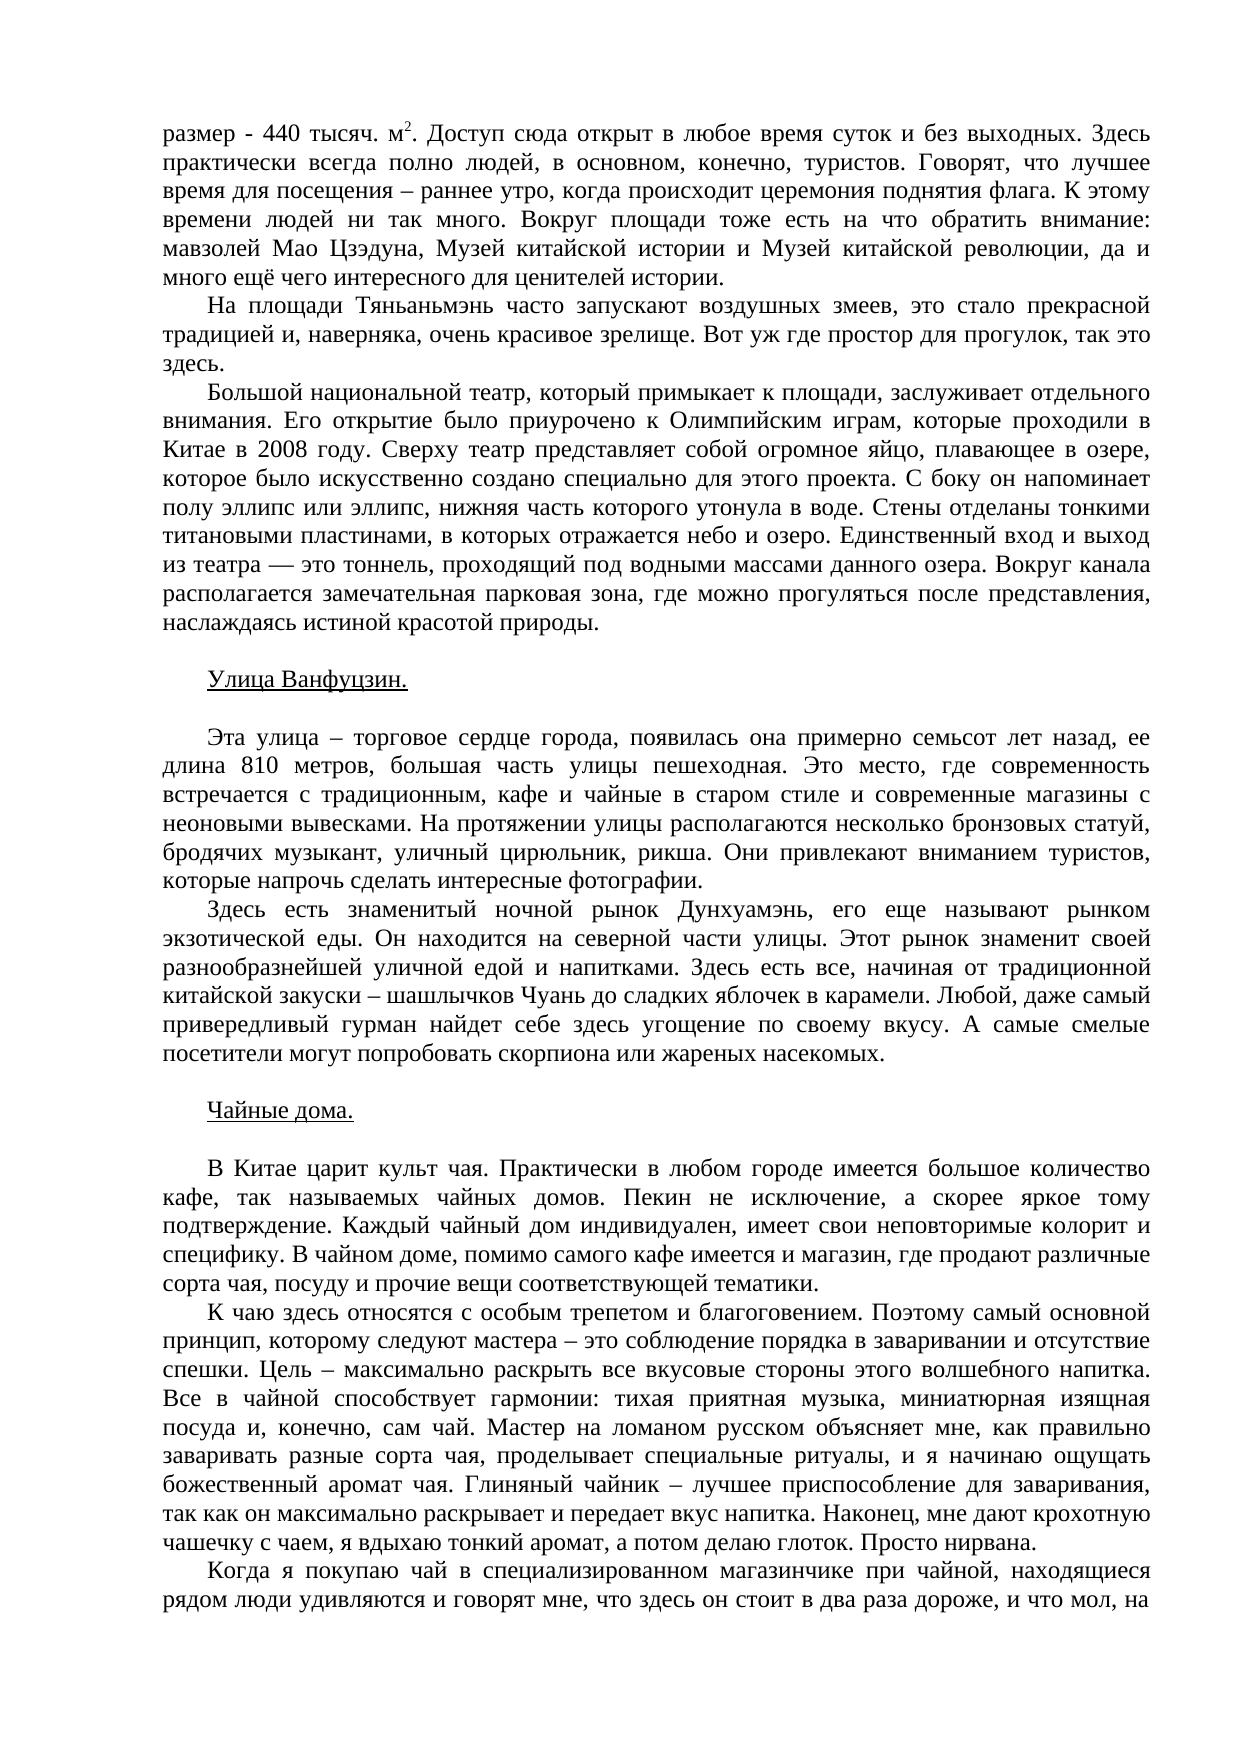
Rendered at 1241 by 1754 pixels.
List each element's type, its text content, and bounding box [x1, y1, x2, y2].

text Чайные дома. [162, 1096, 1152, 1124]
text Эта улица – торговое сердце города, появилась она примерно семьсот лет назад, ее длина 810 метров, большая часть улицы пешеходная. Это место, где современность встречается с традиционным, кафе и чайные в старом стиле и современные магазины с неоновыми вывесками. На протяжении улицы располагаются несколько бронзовых статуй, бродячих музыкант, уличный цирюльник, рикша. Они привлекают вниманием туристов, которые напрочь сделать интересные фотографии. [162, 722, 1152, 894]
text Здесь есть знаменитый ночной рынок Дунхуамэнь, его еще называют рынком экзотической еды. Он находится на северной части улицы. Этот рынок знаменит своей разнообразнейшей уличной едой и напитками. Здесь есть все, начиная от традиционной китайской закуски – шашлычков Чуань до сладких яблочек в карамели. Любой, даже самый привередливый гурман найдет себе здесь угощение по своему вкусу. А самые смелые посетители могут попробовать скорпиона или жареных насекомых. [162, 894, 1152, 1067]
text Улица Ванфуцзин. [162, 664, 1152, 693]
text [162, 118, 1152, 291]
text На площади Тяньаньмэнь часто запускают воздушных змеев, это стало прекрасной традицией и, наверняка, очень красивое зрелище. Вот уж где простор для прогулок, так это здесь. [162, 291, 1152, 377]
text В Китае царит культ чая. Практически в любом городе имеется большое количество кафе, так называемых чайных домов. Пекин не исключение, а скорее яркое тому подтверждение. Каждый чайный дом индивидуален, имеет свои неповторимые колорит и специфику. В чайном доме, помимо самого кафе имеется и магазин, где продают различные сорта чая, посуду и прочие вещи соответствующей тематики. [162, 1153, 1152, 1297]
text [162, 1556, 1152, 1613]
text Большой национальной театр, который примыкает к площади, заслуживает отдельного внимания. Его открытие было приурочено к Олимпийским играм, которые проходили в Китае в 2008 году. Сверху театр представляет собой огромное яйцо, плавающее в озере, которое было искусственно создано специально для этого проекта. С боку он напоминает полу эллипс или эллипс, нижняя часть которого утонула в воде. Стены отделаны тонкими титановыми пластинами, в которых отражается небо и озеро. Единственный вход и выход из театра — это тоннель, проходящий под водными массами данного озера. Вокруг канала располагается замечательная парковая зона, где можно прогуляться после представления, наслаждаясь истиной красотой природы. [162, 377, 1152, 636]
text К чаю здесь относятся с особым трепетом и благоговением. Поэтому самый основной принцип, которому следуют мастера – это соблюдение порядка в заваривании и отсутствие спешки. Цель – максимально раскрыть все вкусовые стороны этого волшебного напитка. Все в чайной способствует гармонии: тихая приятная музыка, миниатюрная изящная посуда и, конечно, сам чай. Мастер на ломаном русском объясняет мне, как правильно заваривать разные сорта чая, проделывает специальные ритуалы, и я начинаю ощущать божественный аромат чая. Глиняный чайник – лучшее приспособление для заваривания, так как он максимально раскрывает и передает вкус напитка. Наконец, мне дают крохотную чашечку с чаем, я вдыхаю тонкий аромат, а потом делаю глоток. Просто нирвана. [162, 1297, 1152, 1556]
